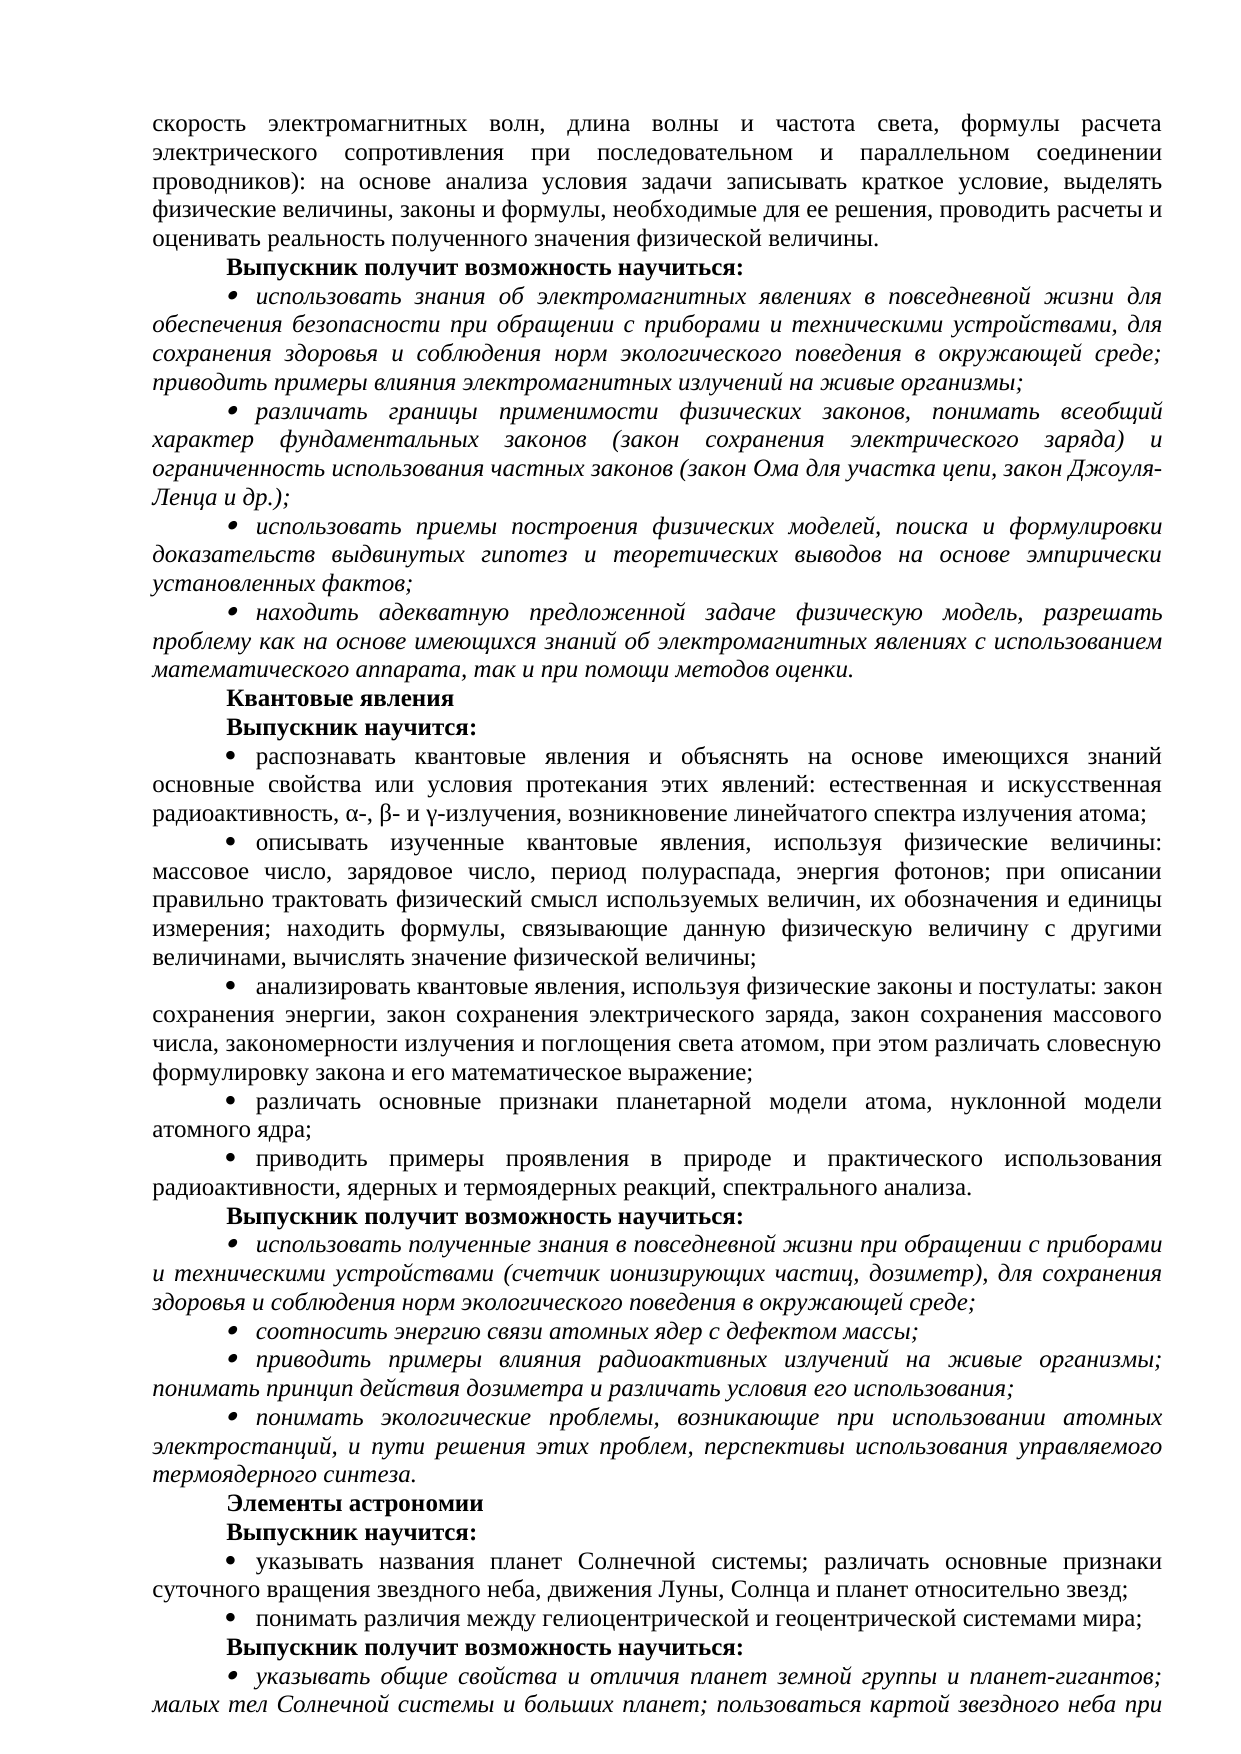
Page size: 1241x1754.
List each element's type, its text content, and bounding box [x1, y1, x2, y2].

list понимать различия между гелиоцентрической и геоцентрической системами мира; [152, 1603, 1163, 1632]
list приводить примеры проявления в природе и практического использования радиоактивности, ядерных и термоядерных реакций, спектрального анализа. [152, 1143, 1163, 1201]
list использовать приемы построения физических моделей, поиска и формулировки доказательств выдвинутых гипотез и теоретических выводов на основе эмпирически установленных фактов; [152, 511, 1163, 597]
text Выпускник научится: [152, 712, 1163, 741]
list указывать названия планет Солнечной системы; различать основные признаки суточного вращения звездного неба, движения Луны, Солнца и планет относительно звезд; [152, 1546, 1163, 1603]
list использовать полученные знания в повседневной жизни при обращении с приборами и техническими устройствами (счетчик ионизирующих частиц, дозиметр), для сохранения здоровья и соблюдения норм экологического поведения в окружающей среде; [152, 1229, 1163, 1316]
text Выпускник научится: [152, 1517, 1163, 1546]
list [152, 1661, 1163, 1718]
text Выпускник получит возможность научиться: [152, 1201, 1163, 1229]
text Квантовые явления [152, 683, 1163, 712]
list распознавать квантовые явления и объяснять на основе имеющихся знаний основные свойства или условия протекания этих явлений: естественная и искусственная радиоактивность, α-, β- и γ-излучения, возникновение линейчатого спектра излучения атома; [152, 741, 1163, 827]
list различать основные признаки планетарной модели атома, нуклонной модели атомного ядра; [152, 1086, 1163, 1143]
list анализировать квантовые явления, используя физические законы и постулаты: закон сохранения энергии, закон сохранения электрического заряда, закон сохранения массового числа, закономерности излучения и поглощения света атомом, при этом различать словесную формулировку закона и его математическое выражение; [152, 971, 1163, 1086]
list находить адекватную предложенной задаче физическую модель, разрешать проблему как на основе имеющихся знаний об электромагнитных явлениях с использованием математического аппарата, так и при помощи методов оценки. [152, 597, 1163, 683]
text Выпускник получит возможность научиться: [152, 252, 1163, 281]
list понимать экологические проблемы, возникающие при использовании атомных электростанций, и пути решения этих проблем, перспективы использования управляемого термоядерного синтеза. [152, 1402, 1163, 1488]
list использовать знания об электромагнитных явлениях в повседневной жизни для обеспечения безопасности при обращении с приборами и техническими устройствами, для сохранения здоровья и соблюдения норм экологического поведения в окружающей среде; приводить примеры влияния электромагнитных излучений на живые организмы; [152, 281, 1163, 396]
text Выпускник получит возможность научиться: [152, 1632, 1163, 1661]
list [152, 108, 1163, 252]
text Элементы астрономии [152, 1488, 1163, 1517]
list соотносить энергию связи атомных ядер с дефектом массы; [152, 1316, 1163, 1344]
list различать границы применимости физических законов, понимать всеобщий характер фундаментальных законов (закон сохранения электрического заряда) и ограниченность использования частных законов (закон Ома для участка цепи, закон Джоуля-Ленца и др.); [152, 396, 1163, 511]
list описывать изученные квантовые явления, используя физические величины: массовое число, зарядовое число, период полураспада, энергия фотонов; при описании правильно трактовать физический смысл используемых величин, их обозначения и единицы измерения; находить формулы, связывающие данную физическую величину с другими величинами, вычислять значение физической величины; [152, 827, 1163, 971]
list приводить примеры влияния радиоактивных излучений на живые организмы; понимать принцип действия дозиметра и различать условия его использования; [152, 1344, 1163, 1402]
